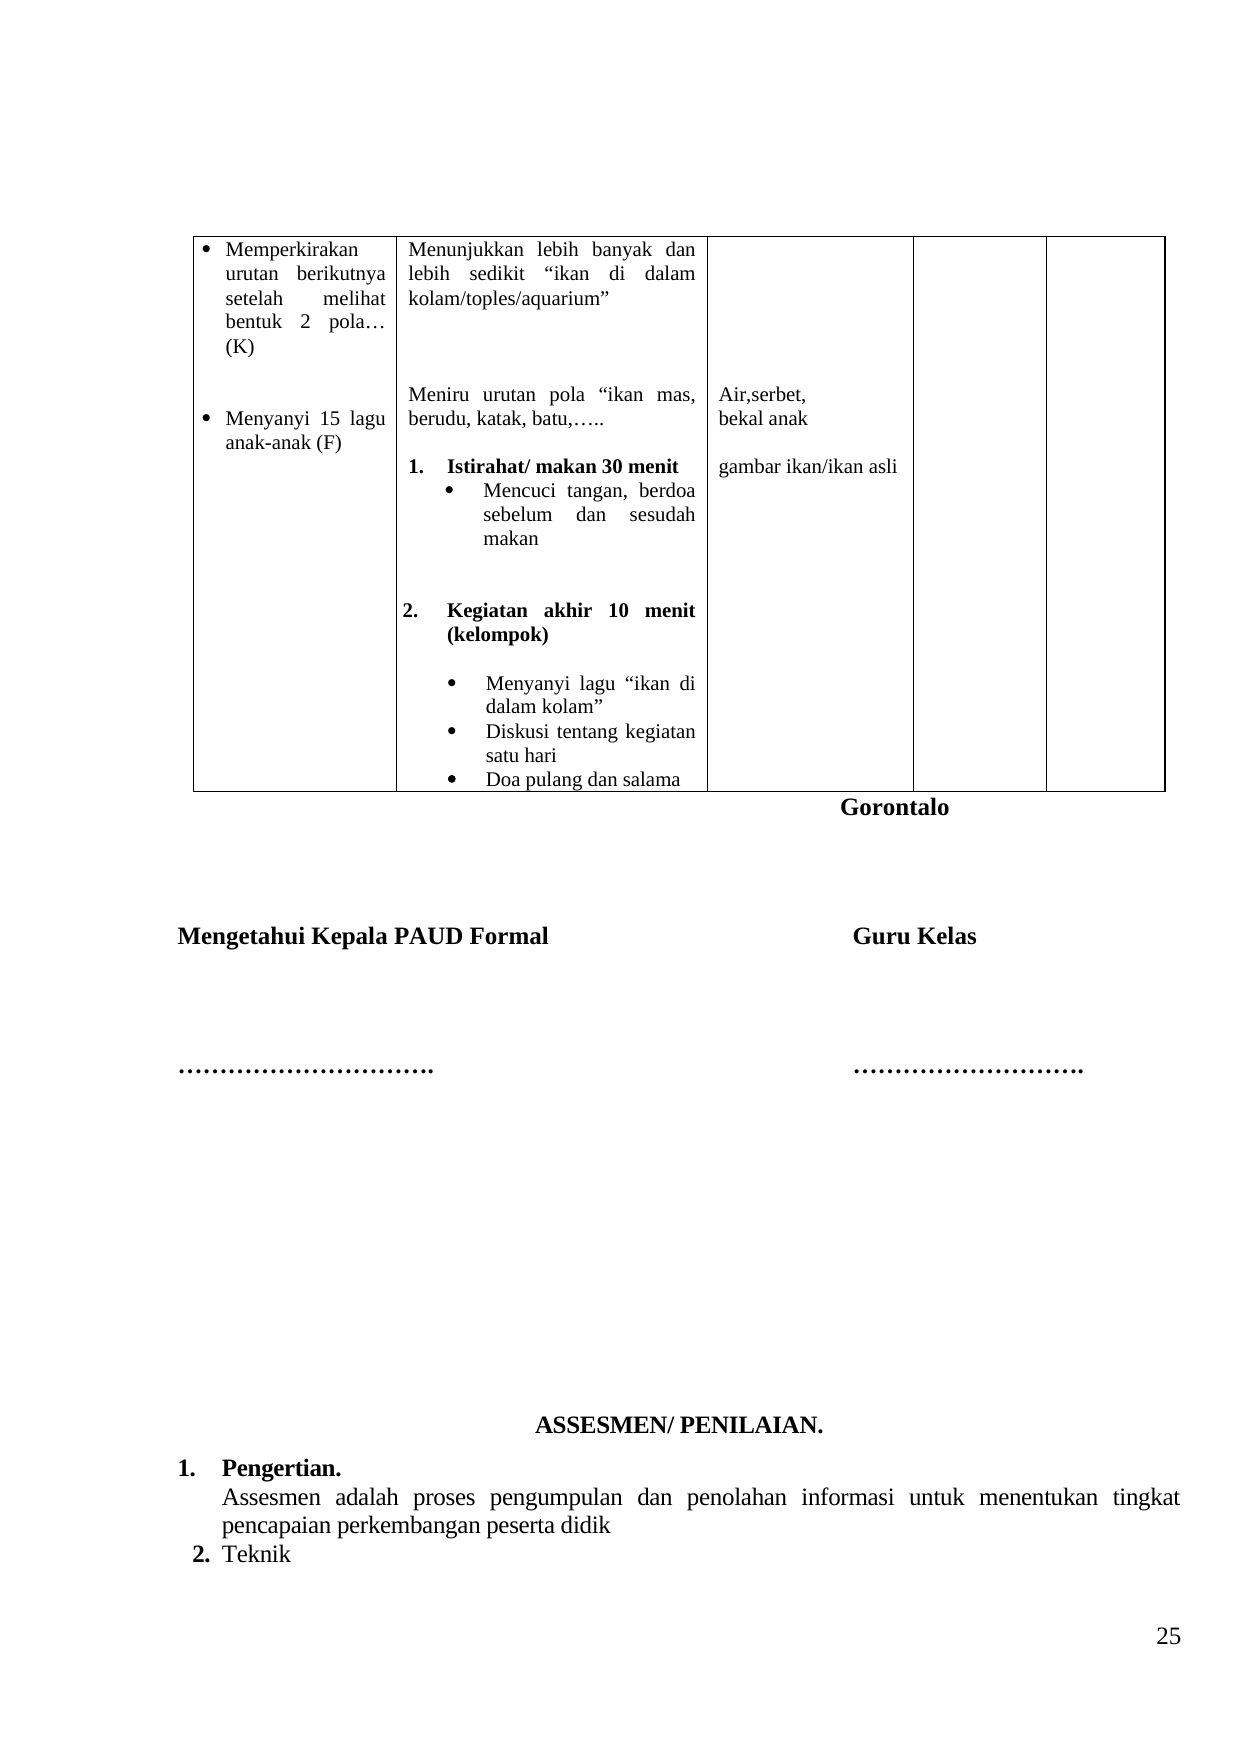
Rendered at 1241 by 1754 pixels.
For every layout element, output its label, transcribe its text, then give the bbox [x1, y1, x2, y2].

list Assesmen adalah proses pengumpulan dan penolahan informasi untuk menentukan tingkat pencapaian perkembangan peserta didik [222, 1482, 1181, 1539]
text …………………………. ………………………. [177, 1051, 1181, 1079]
list Teknik [192, 1539, 1181, 1568]
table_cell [397, 237, 707, 791]
text Mengetahui Kepala PAUD Formal Guru Kelas [177, 921, 1181, 950]
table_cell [194, 237, 396, 791]
table_cell [1047, 237, 1164, 791]
text ASSESMEN/ PENILAIAN. [177, 1410, 1181, 1439]
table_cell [708, 237, 913, 791]
table_cell [914, 237, 1046, 791]
list Pengertian. [177, 1453, 1181, 1482]
text Gorontalo [177, 792, 1181, 821]
